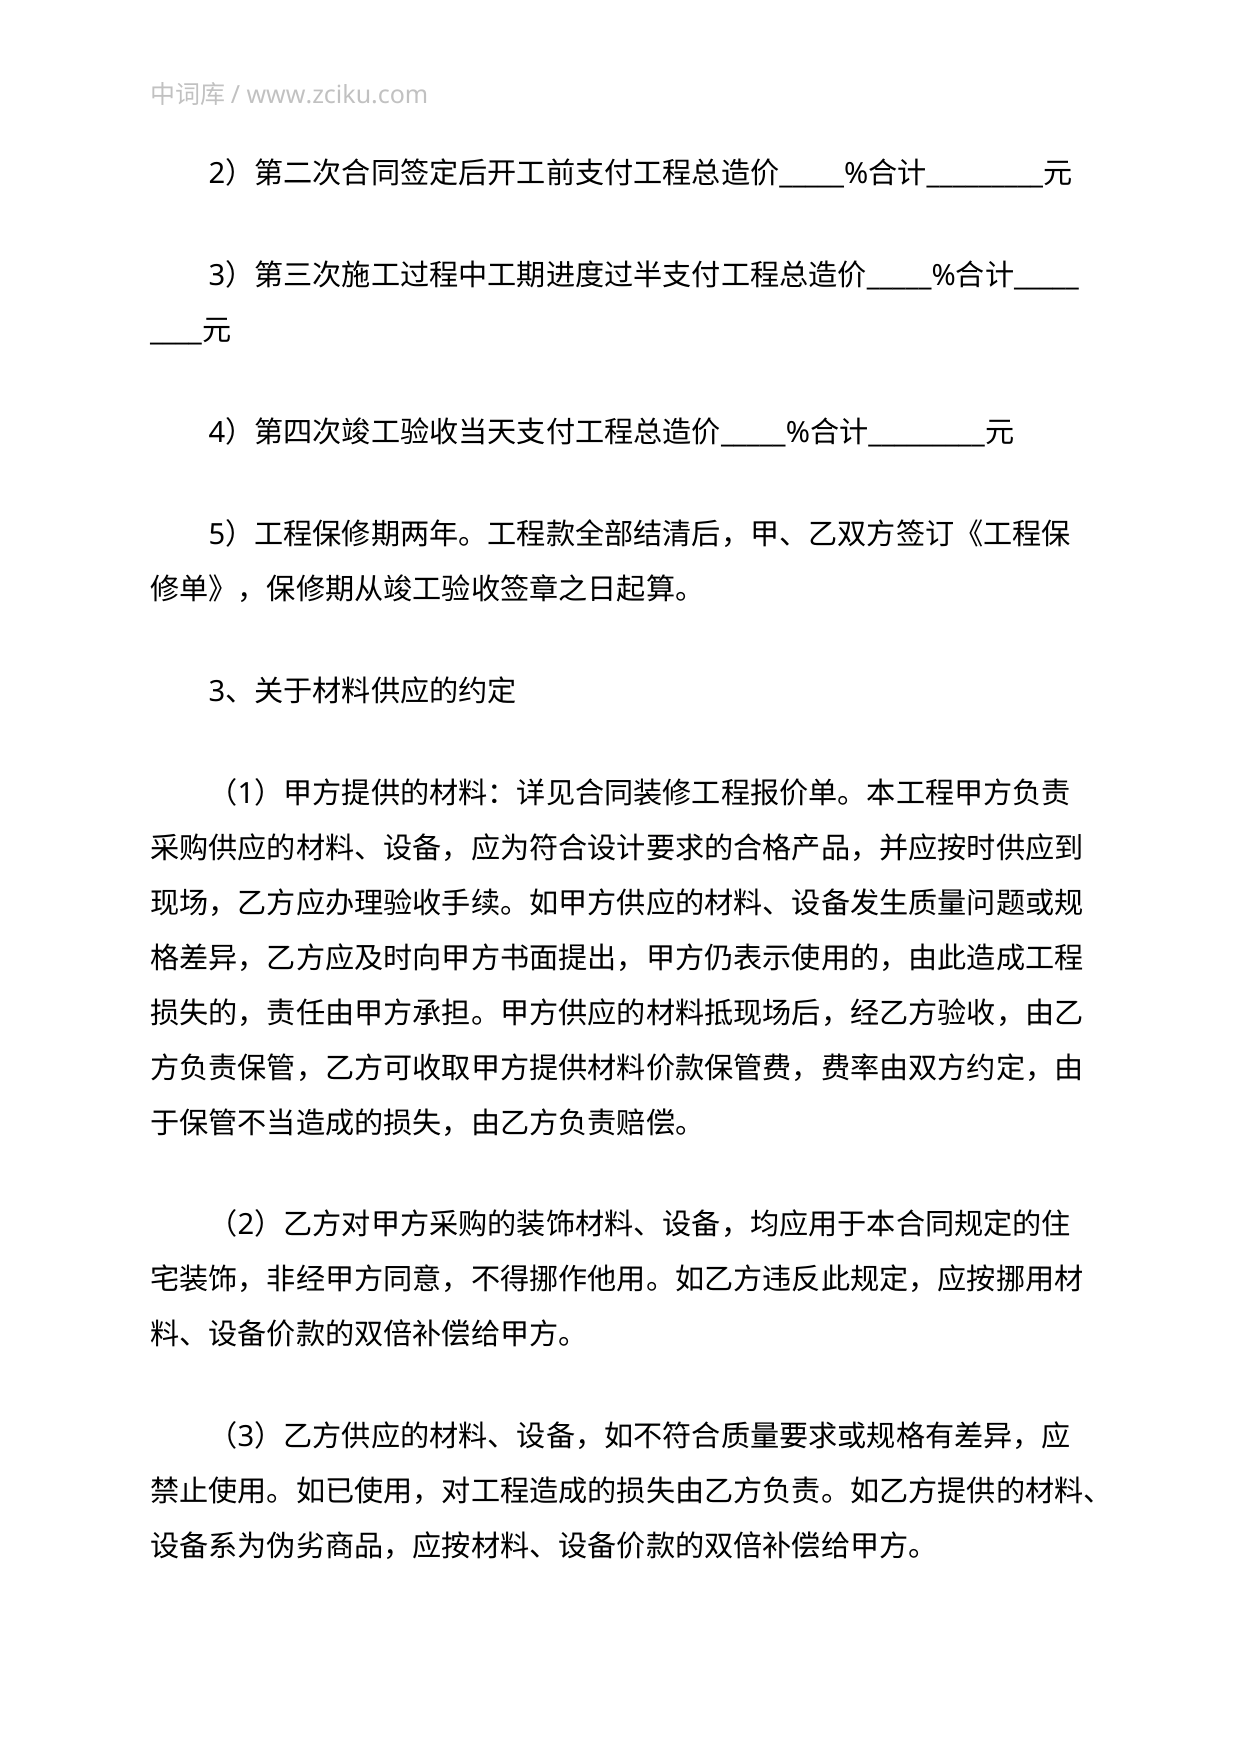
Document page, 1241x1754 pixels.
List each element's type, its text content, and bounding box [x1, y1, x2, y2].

text 4）第四次竣工验收当天支付工程总造价_____%合计_________元 [150, 409, 1090, 451]
text 5）工程保修期两年。工程款全部结清后，甲、乙双方签订《工程保修单》，保修期从竣工验收签章之日起算。 [150, 511, 1090, 608]
text （2）乙方对甲方采购的装饰材料、设备，均应用于本合同规定的住宅装饰，非经甲方同意，不得挪作他用。如乙方违反此规定，应按挪用材料、设备价款的双倍补偿给甲方。 [150, 1201, 1090, 1353]
text （1）甲方提供的材料：详见合同装修工程报价单。本工程甲方负责采购供应的材料、设备，应为符合设计要求的合格产品，并应按时供应到现场，乙方应办理验收手续。如甲方供应的材料、设备发生质量问题或规格差异，乙方应及时向甲方书面提出，甲方仍表示使用的，由此造成工程损失的，责任由甲方承担。甲方供应的材料抵现场后，经乙方验收，由乙方负责保管，乙方可收取甲方提供材料价款保管费，费率由双方约定，由于保管不当造成的损失，由乙方负责赔偿。 [150, 770, 1090, 1141]
text 3）第三次施工过程中工期进度过半支付工程总造价_____%合计_________元 [150, 252, 1090, 349]
text 2）第二次合同签定后开工前支付工程总造价_____%合计_________元 [150, 150, 1090, 192]
text （3）乙方供应的材料、设备，如不符合质量要求或规格有差异，应禁止使用。如已使用，对工程造成的损失由乙方负责。如乙方提供的材料、设备系为伪劣商品，应按材料、设备价款的双倍补偿给甲方。 [150, 1413, 1090, 1565]
text 3、关于材料供应的约定 [150, 668, 1090, 710]
